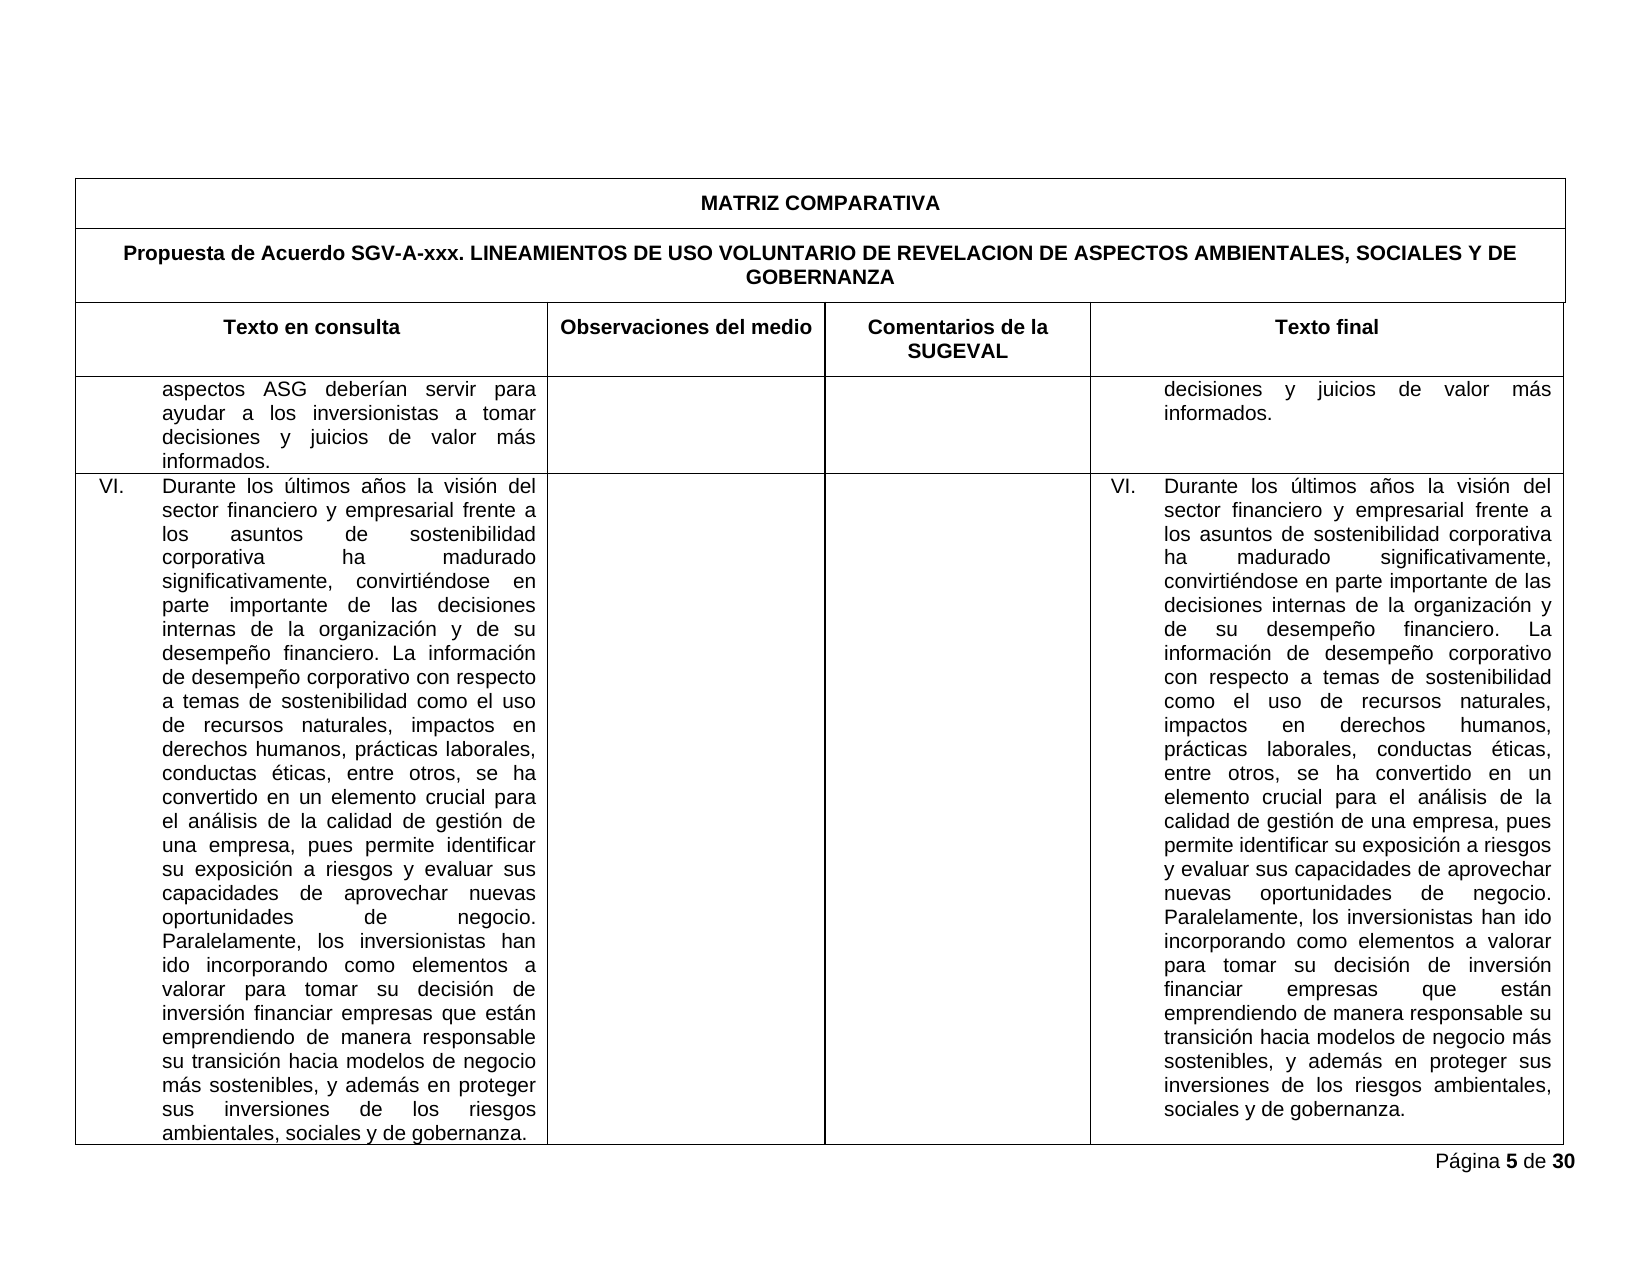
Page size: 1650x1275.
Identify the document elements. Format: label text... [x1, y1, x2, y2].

table_header MATRIZ COMPARATIVA [76, 179, 1565, 228]
table_cell Propuesta de Acuerdo SGV-A-xxx. LINEAMIENTOS DE USO VOLUNTARIO DE REVELACION DE ASPECTOS AMBIENTALES, SOCIALES Y DE GOBERNANZA [76, 229, 1565, 302]
table_cell Comentarios de la SUGEVAL [826, 303, 1090, 376]
table_cell Durante los últimos años la visión del sector financiero y empresarial frente a los asuntos de sostenibilidad corporativa ha madurado significativamente, convirtiéndose en parte importante de las decisiones internas de la organización y de su desempeño financiero. La información de desempeño corporativo con respecto a temas de sostenibilidad como el uso de recursos naturales, impactos en derechos humanos, prácticas laborales, conductas éticas, entre otros, se ha convertido en un elemento crucial para el análisis de la calidad de gestión de una empresa, pues permite identificar su exposición a riesgos y evaluar sus capacidades de aprovechar nuevas oportunidades de negocio. Paralelamente, los inversionistas han ido incorporando como elementos a valorar para tomar su decisión de inversión financiar empresas que están emprendiendo de manera responsable su transición hacia modelos de negocio más sostenibles, y además en proteger sus inversiones de los riesgos ambientales, sociales y de gobernanza. [76, 474, 547, 1144]
table_cell Texto en consulta [76, 303, 547, 376]
table_cell Durante los últimos años la visión del sector financiero y empresarial frente a los asuntos de sostenibilidad corporativa ha madurado significativamente, convirtiéndose en parte importante de las decisiones internas de la organización y de su desempeño financiero. La información de desempeño corporativo con respecto a temas de sostenibilidad como el uso de recursos naturales, impactos en derechos humanos, prácticas laborales, conductas éticas, entre otros, se ha convertido en un elemento crucial para el análisis de la calidad de gestión de una empresa, pues permite identificar su exposición a riesgos y evaluar sus capacidades de aprovechar nuevas oportunidades de negocio. Paralelamente, los inversionistas han ido incorporando como elementos a valorar para tomar su decisión de inversión financiar empresas que están emprendiendo de manera responsable su transición hacia modelos de negocio más sostenibles, y además en proteger sus inversiones de los riesgos ambientales, sociales y de gobernanza. [1091, 474, 1563, 1144]
table_cell [548, 377, 824, 472]
table_cell Observaciones del medio [548, 303, 824, 376]
table_cell [826, 474, 1090, 1144]
table_cell [548, 474, 824, 1144]
table_cell [826, 377, 1090, 472]
table_cell Texto final [1091, 303, 1563, 376]
